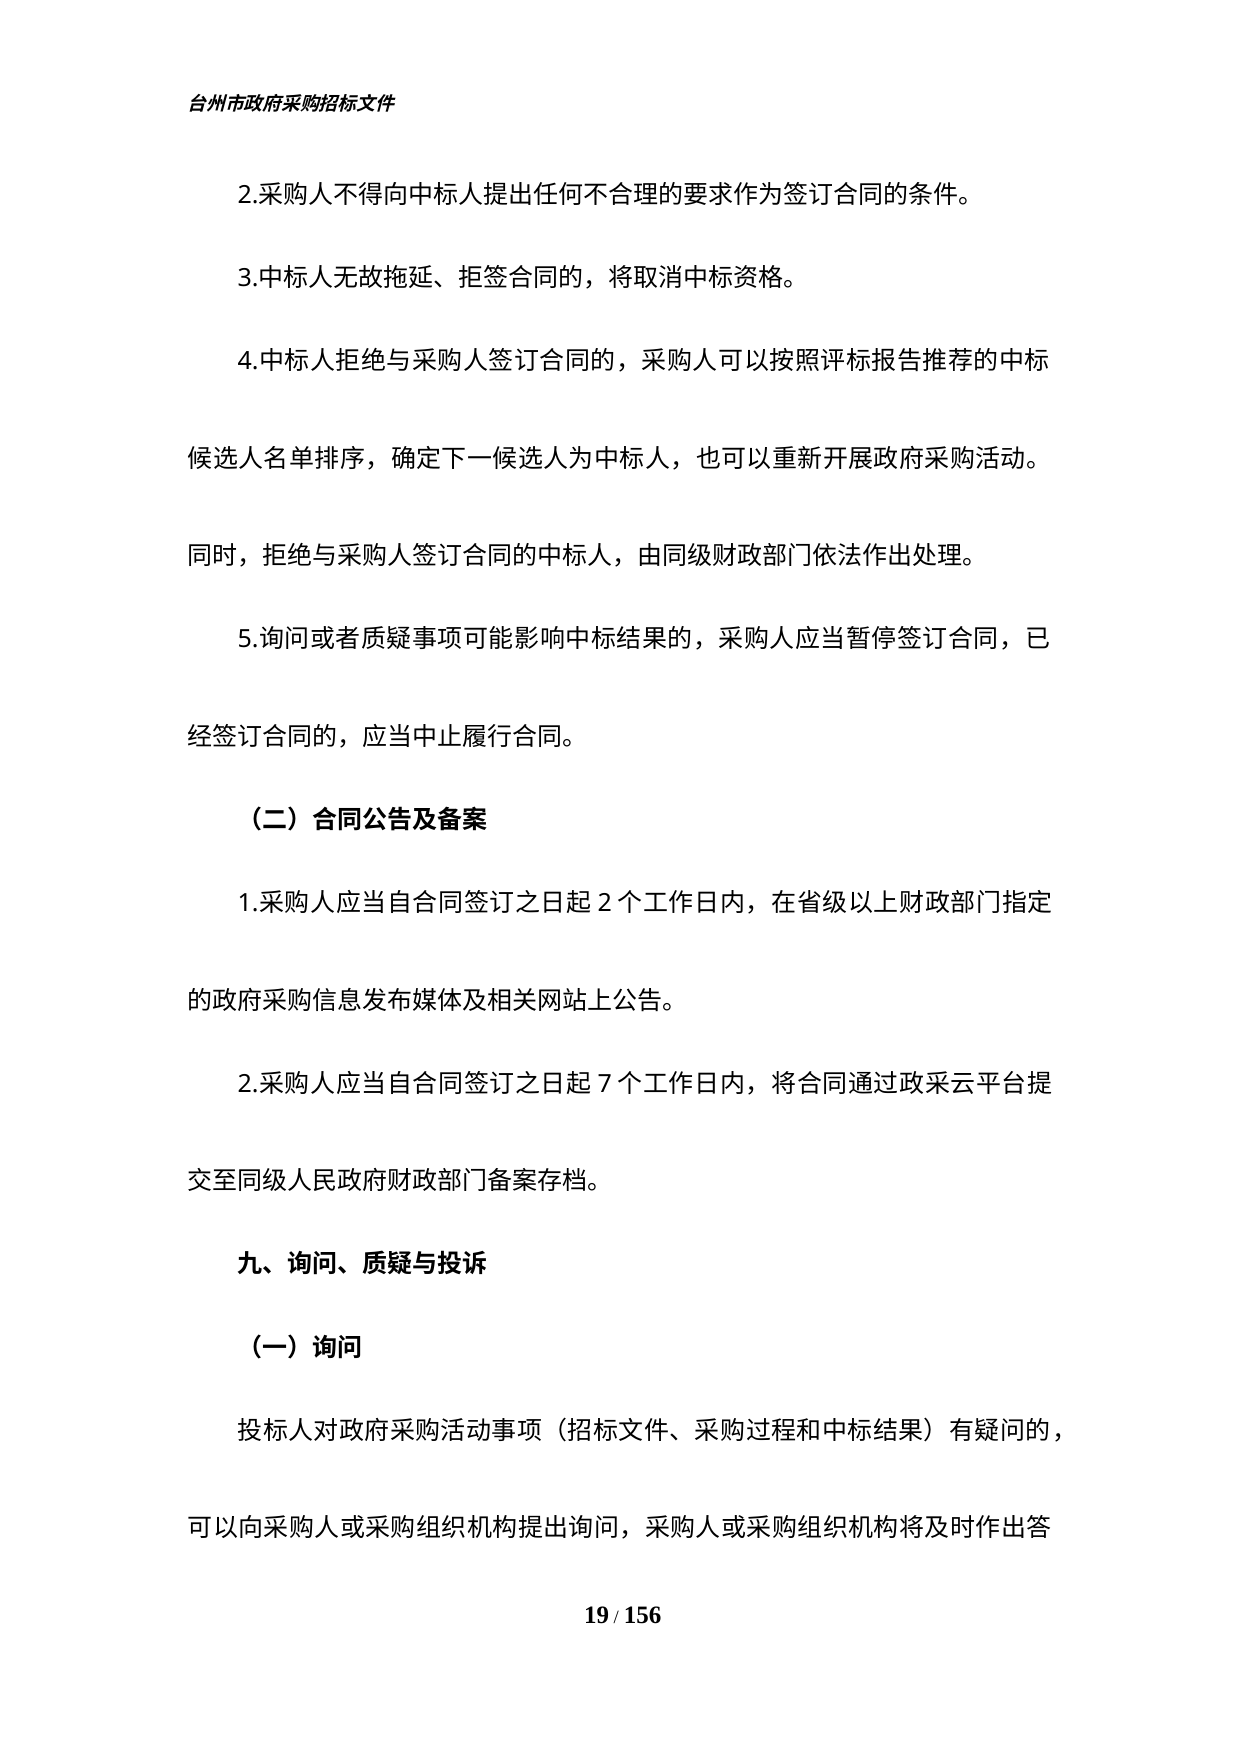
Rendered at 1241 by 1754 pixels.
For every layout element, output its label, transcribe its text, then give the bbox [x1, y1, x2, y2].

text 2.采购人不得向中标人提出任何不合理的要求作为签订合同的条件。 [187, 160, 1053, 225]
text 1.采购人应当自合同签订之日起2个工作日内，在省级以上财政部门指定的政府采购信息发布媒体及相关网站上公告。 [187, 868, 1053, 1031]
text （一）询问 [187, 1313, 1053, 1378]
text 3.中标人无故拖延、拒签合同的，将取消中标资格。 [187, 243, 1053, 308]
text 5.询问或者质疑事项可能影响中标结果的，采购人应当暂停签订合同，已经签订合同的，应当中止履行合同。 [187, 604, 1053, 767]
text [187, 1396, 1053, 1558]
text 2.采购人应当自合同签订之日起7个工作日内，将合同通过政采云平台提交至同级人民政府财政部门备案存档。 [187, 1049, 1053, 1211]
text （二）合同公告及备案 [187, 785, 1053, 850]
text 九、询问、质疑与投诉 [187, 1229, 1053, 1294]
text 4.中标人拒绝与采购人签订合同的，采购人可以按照评标报告推荐的中标候选人名单排序，确定下一候选人为中标人，也可以重新开展政府采购活动。同时，拒绝与采购人签订合同的中标人，由同级财政部门依法作出处理。 [187, 326, 1053, 586]
